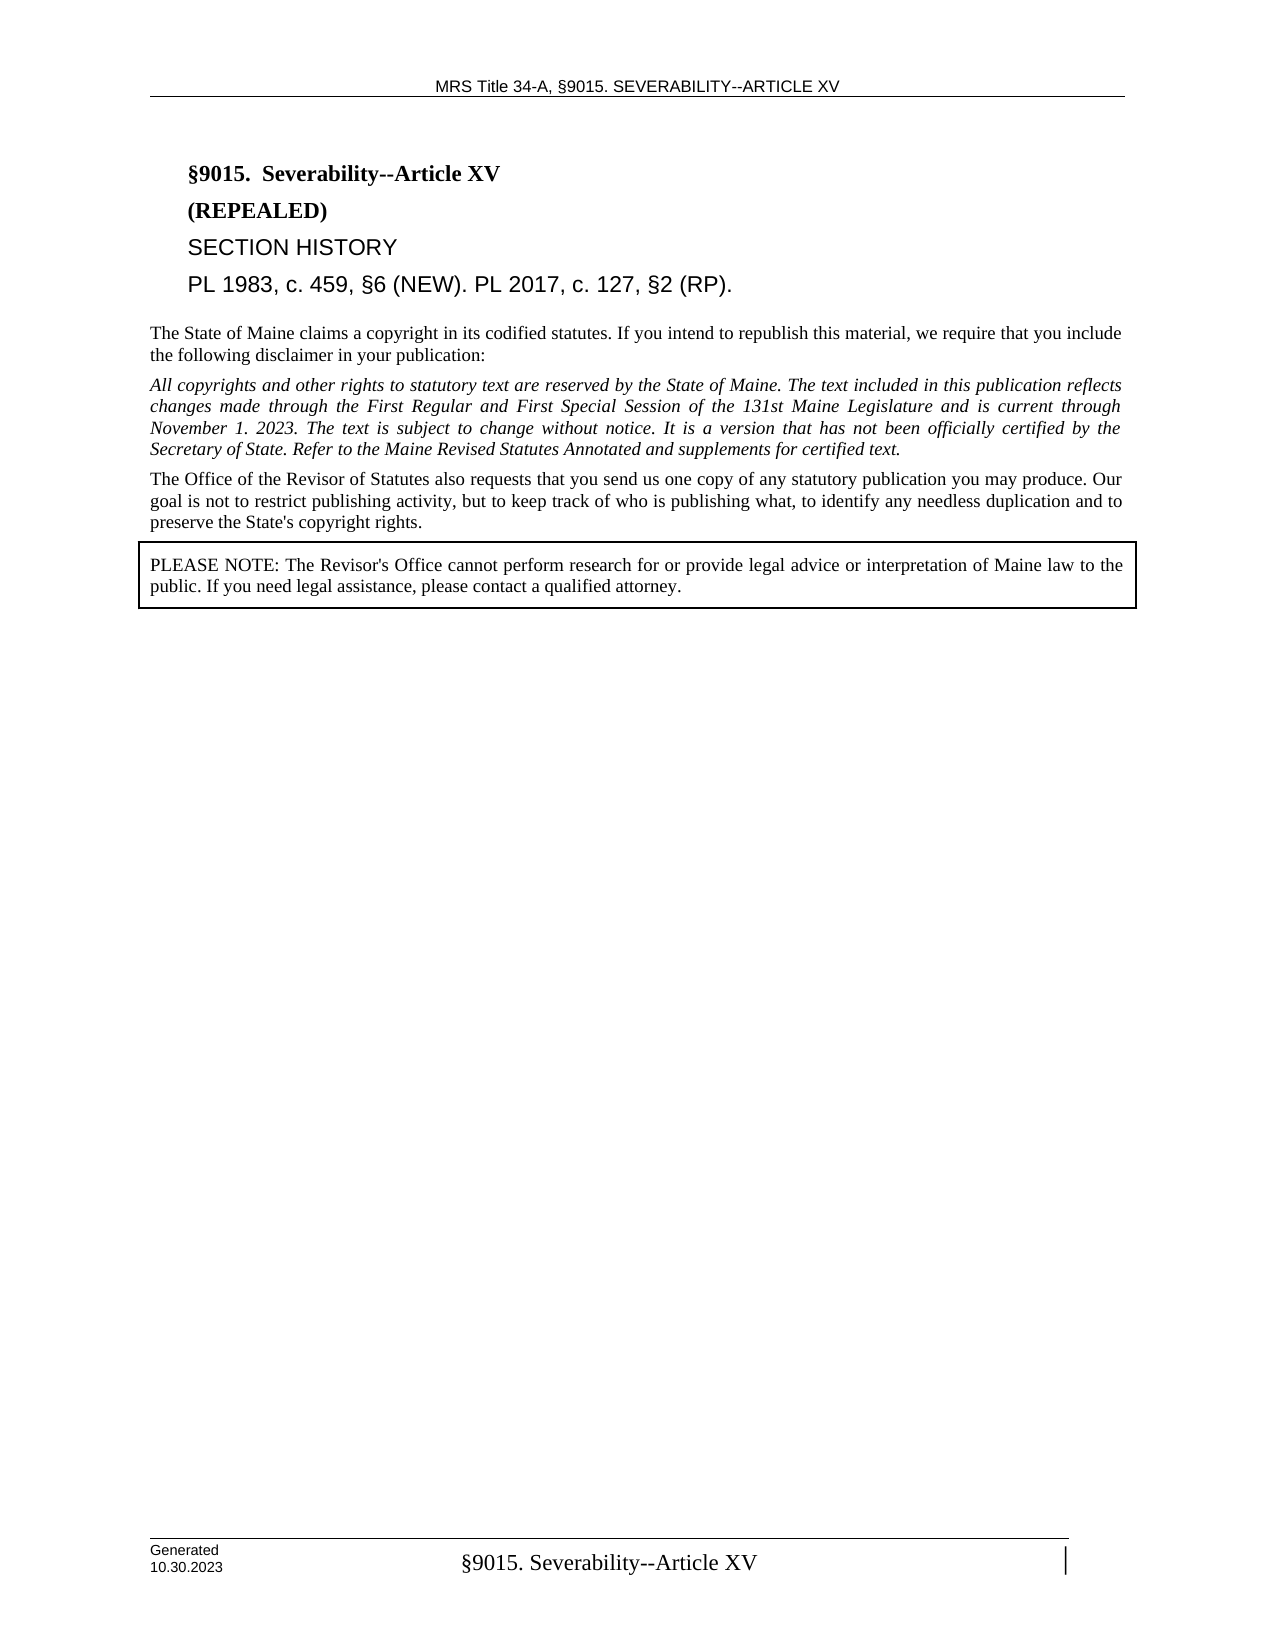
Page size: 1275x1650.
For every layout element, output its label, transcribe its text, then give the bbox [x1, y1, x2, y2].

text (REPEALED) [187, 197, 1125, 223]
text SECTION HISTORY [187, 234, 1125, 260]
text PL 1983, c. 459, §6 (NEW). PL 2017, c. 127, §2 (RP). [187, 271, 1125, 297]
text The State of Maine claims a copyright in its codified statutes. If you intend to republish this material, we require that you include the following disclaimer in your publication: [150, 322, 1125, 365]
text PLEASE NOTE: The Revisor's Office cannot perform research for or provide legal advice or interpretation of Maine law to the public. If you need legal assistance, please contact a qualified attorney. [140, 543, 1135, 607]
text The Office of the Revisor of Statutes also requests that you send us one copy of any statutory publication you may produce. Our goal is not to restrict publishing activity, but to keep track of who is publishing what, to identify any needless duplication and to preserve the State's copyright rights. [150, 468, 1125, 533]
text §9015. Severability--Article XV [187, 160, 1125, 187]
text All copyrights and other rights to statutory text are reserved by the State of Maine. The text included in this publication reflects changes made through the First Regular and First Special Session of the 131st Maine Legislature and is current through November 1. 2023 . The text is subject to change without notice. It is a version that has not been officially certified by the Secretary of State. Refer to the Maine Revised Statutes Annotated and supplements for certified text. [150, 373, 1125, 460]
